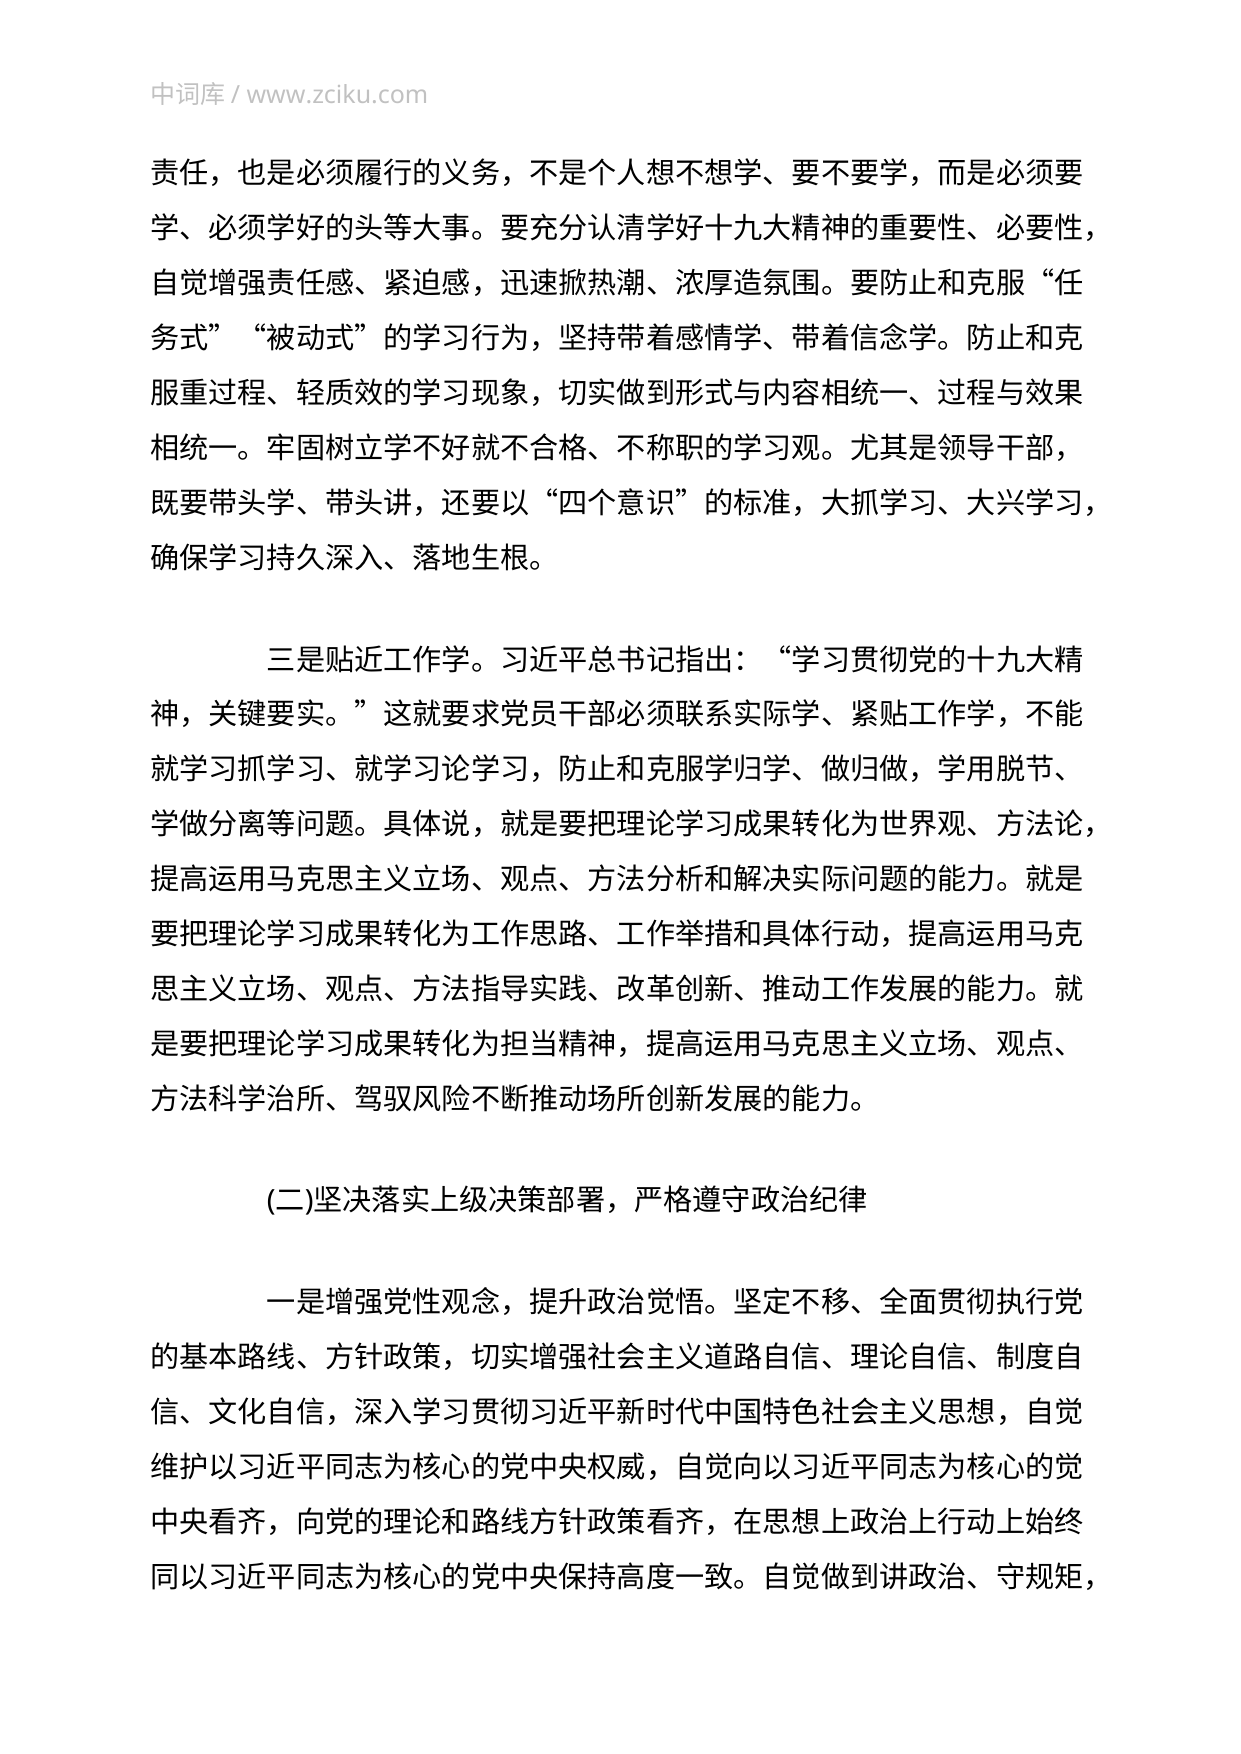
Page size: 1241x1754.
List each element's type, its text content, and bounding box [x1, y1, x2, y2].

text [150, 150, 1090, 577]
text (二)坚决落实上级决策部署，严格遵守政治纪律 [150, 1177, 1090, 1219]
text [150, 1279, 1090, 1596]
text 三是贴近工作学。习近平总书记指出：“学习贯彻党的十九大精神，关键要实。”这就要求党员干部必须联系实际学、紧贴工作学，不能就学习抓学习、就学习论学习，防止和克服学归学、做归做，学用脱节、学做分离等问题。具体说，就是要把理论学习成果转化为世界观、方法论，提高运用马克思主义立场、观点、方法分析和解决实际问题的能力。就是要把理论学习成果转化为工作思路、工作举措和具体行动，提高运用马克思主义立场、观点、方法指导实践、改革创新、推动工作发展的能力。就是要把理论学习成果转化为担当精神，提高运用马克思主义立场、观点、方法科学治所、驾驭风险不断推动场所创新发展的能力。 [150, 636, 1090, 1117]
